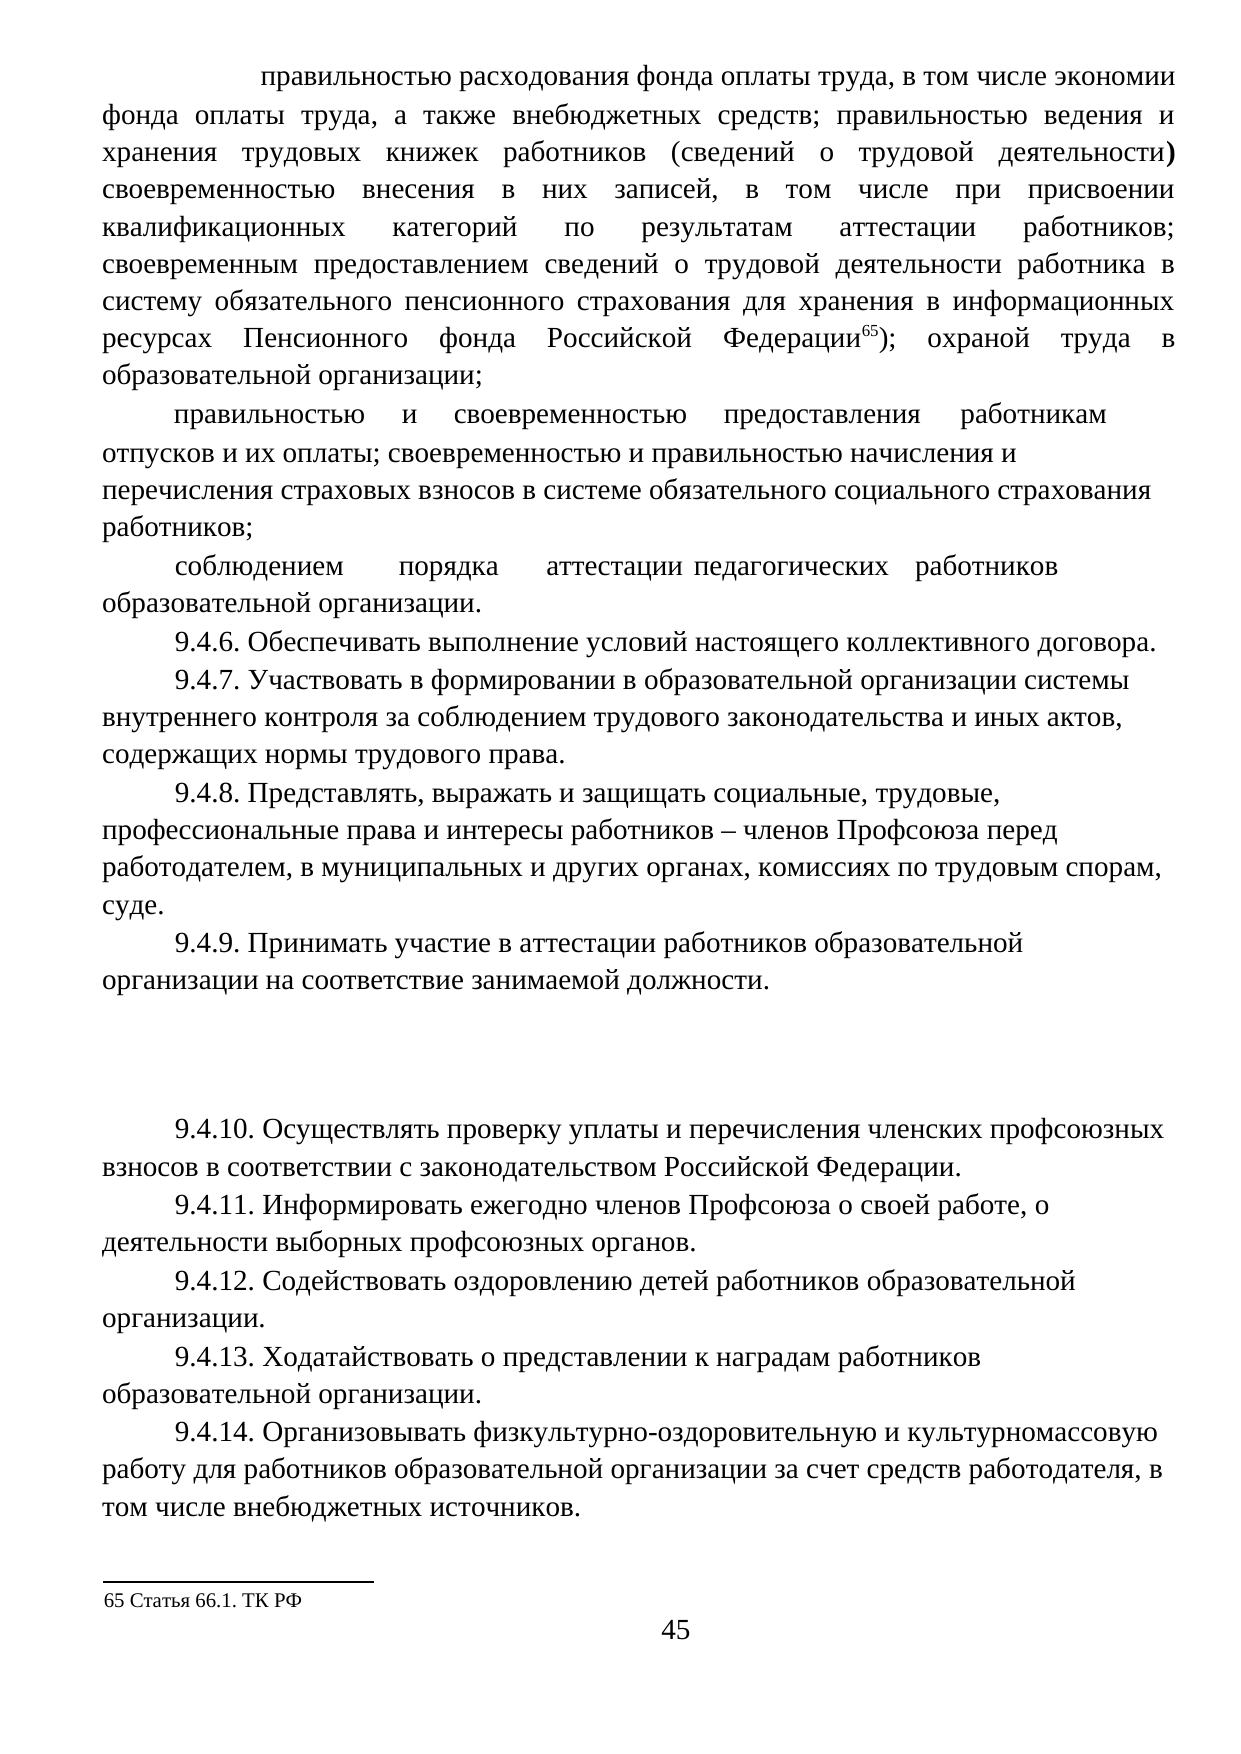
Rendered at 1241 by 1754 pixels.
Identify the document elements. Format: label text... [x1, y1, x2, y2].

text 9.4.11. Информировать ежегодно членов Профсоюза о своей работе, о деятельности выборных профсоюзных органов. [102, 1187, 1176, 1258]
text правильностью расходования фонда оплаты труда, в том числе экономии [103, 58, 1176, 92]
text 9.4.6. Обеспечивать выполнение условий настоящего коллективного договора. [102, 624, 1176, 657]
text фонда оплаты труда, а также внебюджетных средств; правильностью ведения и хранения трудовых книжек работников (сведений о трудовой деятельности) своевременностью внесения в них записей, в том числе при присвоении квалификационных категорий по результатам аттестации работников; своевременным предоставлением сведений о трудовой деятельности работника в систему обязательного пенсионного страхования для хранения в информационных ресурсах Пенсионного фонда Российской Федерации); охраной труда в образовательной организации; [102, 97, 1176, 391]
text 9.4.14. Организовывать физкультурно-оздоровительную и культурномассовую работу для работников образовательной организации за счет средств работодателя, в том числе внебюджетных источников. [102, 1414, 1176, 1522]
text правильностью и своевременностью предоставления работникам [103, 396, 1181, 429]
text 9.4.9. Принимать участие в аттестации работников образовательной организации на соответствие занимаемой должности. [102, 925, 1176, 996]
text 9.4.13. Ходатайствовать о представлении к наградам работников образовательной организации. [102, 1339, 1176, 1409]
text 9.4.12. Содействовать оздоровлению детей работников образовательной организации. [102, 1263, 1176, 1334]
text соблюдением порядка аттестации педагогических работников образовательной организации. [102, 548, 1176, 619]
text 9.4.7. Участвовать в формировании в образовательной организации системы внутреннего контроля за соблюдением трудового законодательства и иных актов, содержащих нормы трудового права. [102, 662, 1176, 770]
text 9.4.8. Представлять, выражать и защищать социальные, трудовые, профессиональные права и интересы работников – членов Профсоюза перед работодателем, в муниципальных и других органах, комиссиях по трудовым спорам, суде. [102, 775, 1176, 920]
text 9.4.10. Осуществлять проверку уплаты и перечисления членских профсоюзных взносов в соответствии с законодательством Российской Федерации. [102, 1112, 1176, 1182]
text отпусков и их оплаты; своевременностью и правильностью начисления и перечисления страховых взносов в системе обязательного социального страхования работников; [102, 435, 1176, 543]
